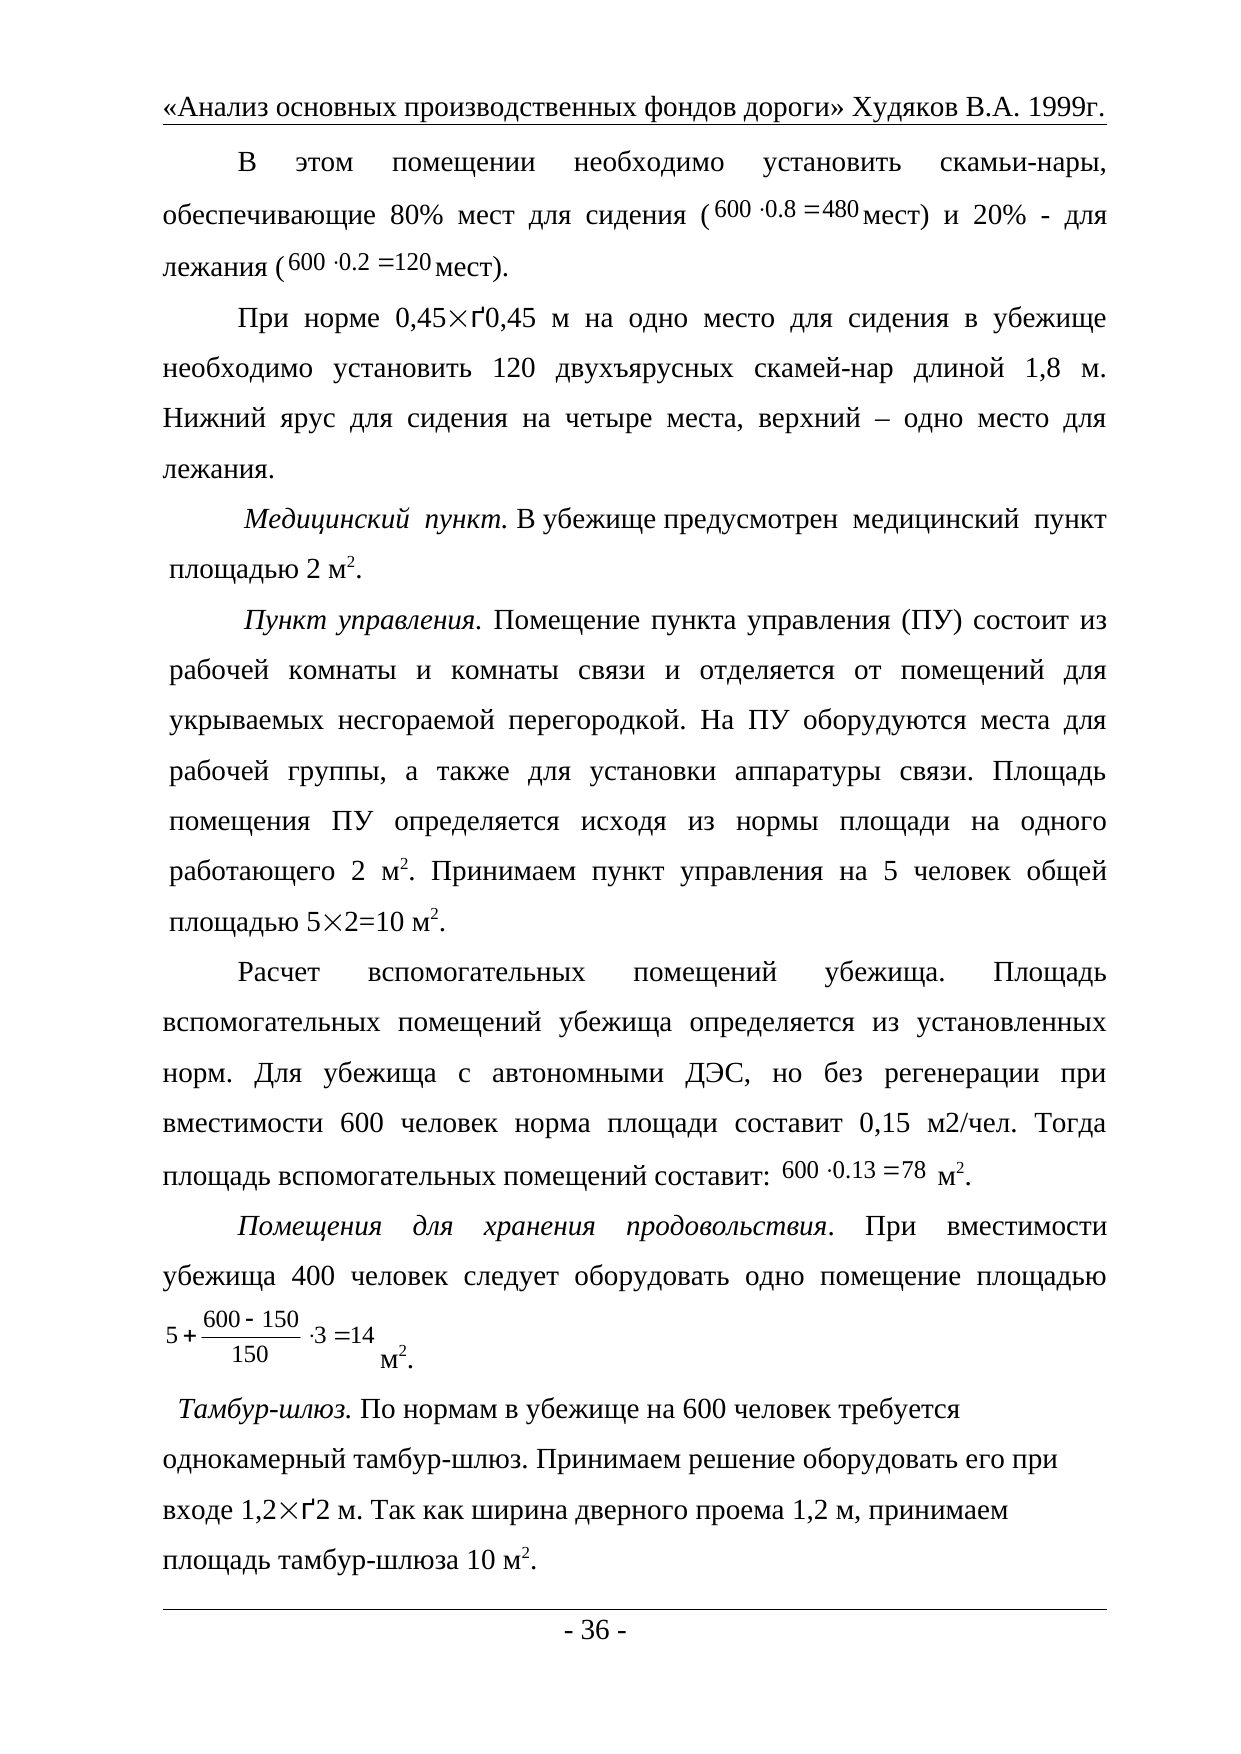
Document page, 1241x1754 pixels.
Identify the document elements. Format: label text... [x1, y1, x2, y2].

text При норме 0,45ґ0,45 м на одно место для сидения в убежище необходимо установить 120 двухъярусных скамей-нар длиной 1,8 м. Нижний ярус для сидения на четыре места, верхний – одно место для лежания. [162, 300, 1107, 484]
text В этом помещении необходимо установить скамьи-нары, обеспечивающие 80% мест для сидения (мест) и 20% - для лежания (мест). [162, 144, 1107, 283]
text Медицинский пункт. В убежище предусмотрен медицинский пункт площадью 2 м2. [169, 501, 1107, 585]
text Помещения для хранения продовольствия. При вместимости убежища 400 человек следует оборудовать одно помещение площадью м2. [162, 1208, 1107, 1374]
text Пункт управления. Помещение пункта управления (ПУ) состоит из рабочей комнаты и комнаты связи и отделяется от помещений для укрываемых несгораемой перегородкой. На ПУ оборудуются места для рабочей группы, а также для установки аппаратуры связи. Площадь помещения ПУ определяется исходя из нормы площади на одного работающего 2 м2. Принимаем пункт управления на 5 человек общей площадью 52=10 м2. [169, 602, 1107, 937]
text Расчет вспомогательных помещений убежища. Площадь вспомогательных помещений убежища определяется из установленных норм. Для убежища с автономными ДЭС, но без регенерации при вместимости 600 человек норма площади составит 0,15 м2/чел. Тогда площадь вспомогательных помещений составит: м2. [162, 954, 1107, 1191]
text Тамбур-шлюз. По нормам в убежище на 600 человек требуется однокамерный тамбур-шлюз. Принимаем решение оборудовать его при входе 1,2ґ2 м. Так как ширина дверного проема 1,2 м, принимаем площадь тамбур-шлюза 10 м2. [162, 1391, 1107, 1576]
